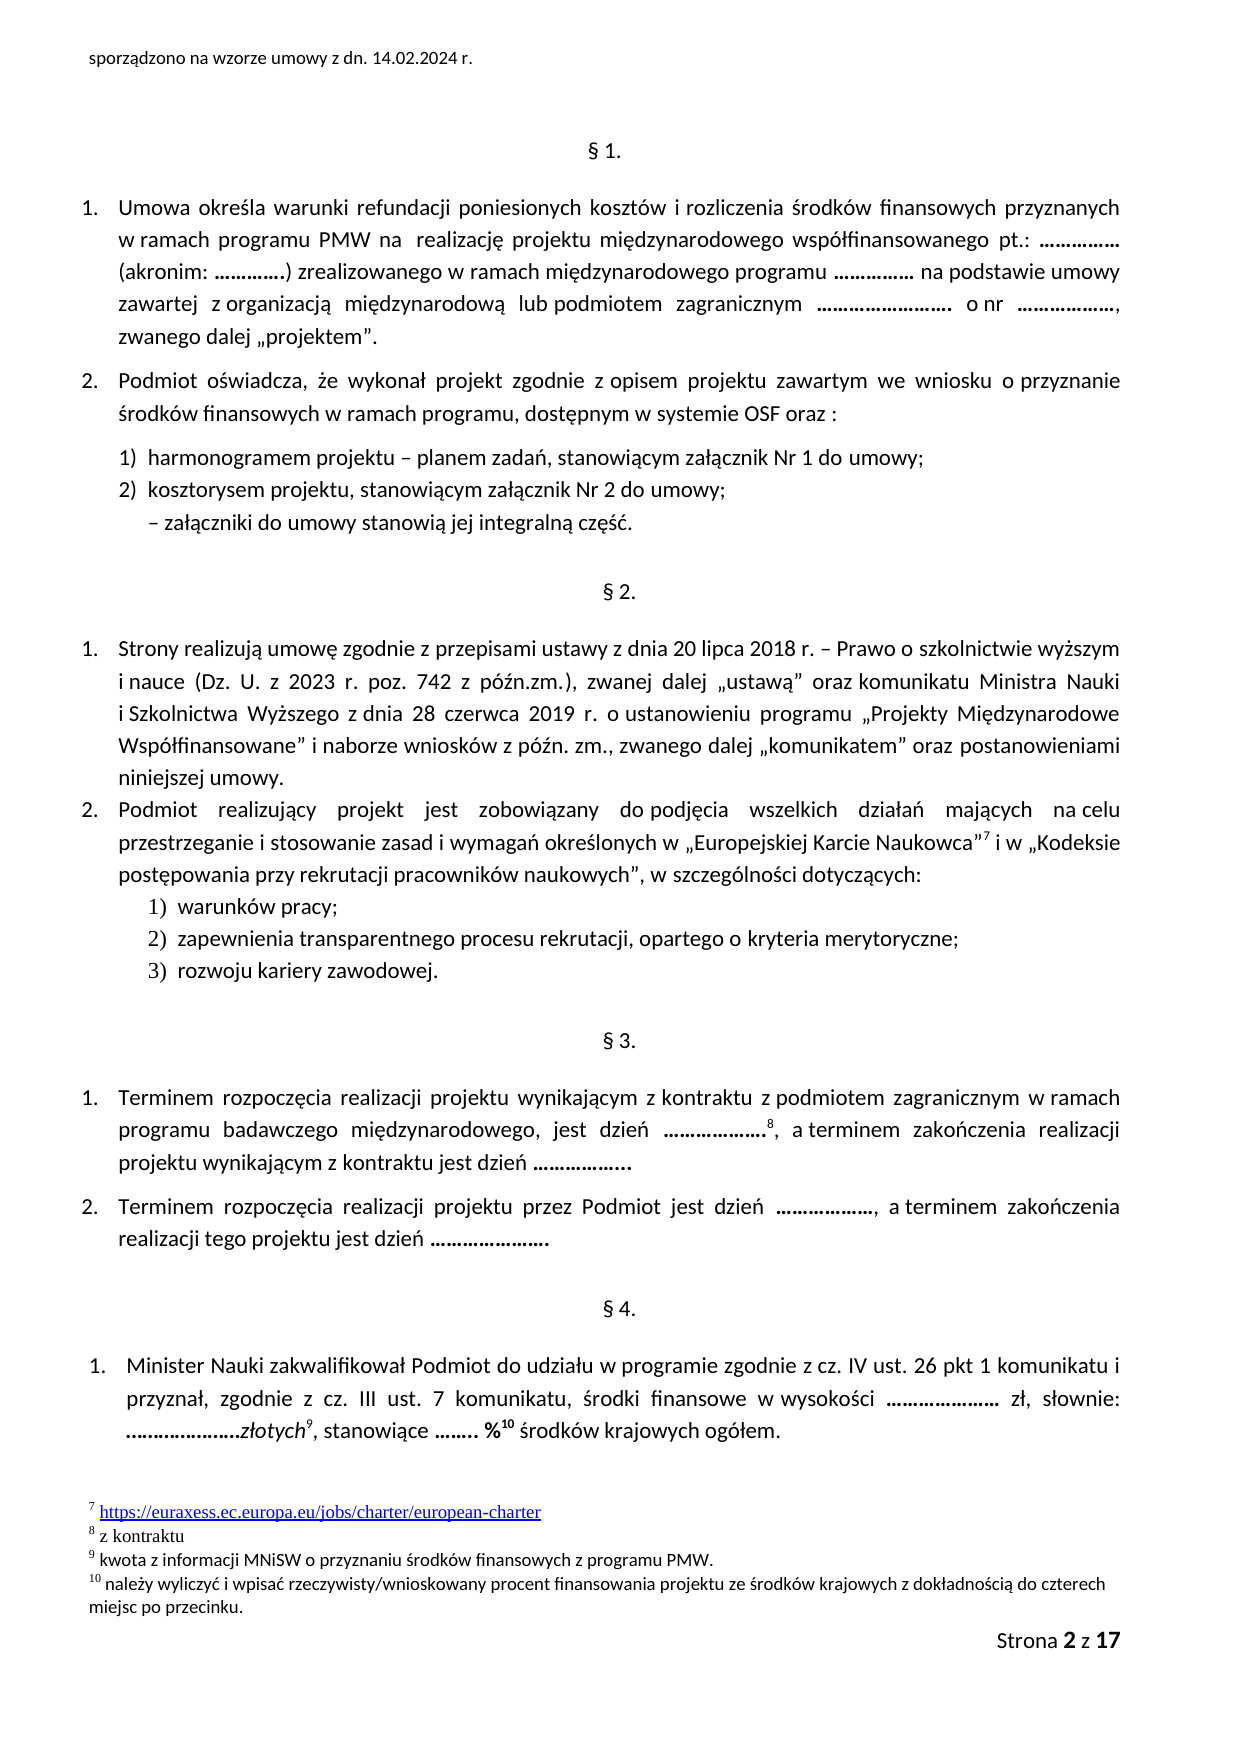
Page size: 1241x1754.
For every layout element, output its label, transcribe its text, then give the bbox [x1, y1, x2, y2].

text § 2. [118, 577, 1120, 605]
list Minister Nauki zakwalifikował Podmiot do udziału w programie zgodnie z cz. IV ust. 26 pkt 1 komunikatu i przyznał, zgodnie z cz. III ust. 7 komunikatu, środki finansowe w wysokości ………………… zł, słownie: …………………złotych, stanowiące …….. % środków krajowych ogółem. [89, 1351, 1120, 1444]
list Strony realizują umowę zgodnie z przepisami ustawy z dnia 20 lipca 2018 r. – Prawo o szkolnictwie wyższym i nauce (Dz. U. z 2023 r. poz. 742 z późn.zm.), zwanej dalej „ustawą” oraz komunikatu Ministra Nauki i Szkolnictwa Wyższego z dnia 28 czerwca 2019 r. o ustanowieniu programu „Projekty Międzynarodowe Współfinansowane” i naborze wniosków z późn. zm., zwanego dalej „komunikatem” oraz postanowieniami niniejszej umowy. [81, 634, 1120, 791]
text § 3. [118, 1026, 1120, 1054]
list Terminem rozpoczęcia realizacji projektu przez Podmiot jest dzień ………………, a terminem zakończenia realizacji tego projektu jest dzień …………………. [81, 1192, 1120, 1253]
list rozwoju kariery zawodowej. [148, 956, 1120, 984]
text § 1. [89, 136, 1120, 164]
list Podmiot oświadcza, że wykonał projekt zgodnie z opisem projektu zawartym we wniosku o przyznanie środków finansowych w ramach programu, dostępnym w systemie OSF oraz : [81, 366, 1120, 427]
list Podmiot realizujący projekt jest zobowiązany do podjęcia wszelkich działań mających na celu przestrzeganie i stosowanie zasad i wymagań określonych w „Europejskiej Karcie Naukowca” i w „Kodeksie postępowania przy rekrutacji pracowników naukowych”, w szczególności dotyczących: [81, 796, 1120, 888]
list Umowa określa warunki refundacji poniesionych kosztów i rozliczenia środków finansowych przyznanych w ramach programu PMW na realizację projektu międzynarodowego współfinansowanego pt.: …………… (akronim: ………….) zrealizowanego w ramach międzynarodowego programu …………… na podstawie umowy zawartej z organizacją międzynarodową lub podmiotem zagranicznym ……………………. o nr ………………, zwanego dalej „projektem”. [81, 193, 1120, 350]
list warunków pracy; [148, 892, 1120, 920]
list harmonogramem projektu – planem zadań, stanowiącym załącznik Nr 1 do umowy; [118, 443, 1120, 471]
text § 4. [118, 1294, 1120, 1322]
list kosztorysem projektu, stanowiącym załącznik Nr 2 do umowy; [118, 476, 1120, 503]
text – załączniki do umowy stanowią jej integralną część. [118, 508, 1120, 536]
list Terminem rozpoczęcia realizacji projektu wynikającym z kontraktu z podmiotem zagranicznym w ramach programu badawczego międzynarodowego, jest dzień ………………., a terminem zakończenia realizacji projektu wynikającym z kontraktu jest dzień ……………... [81, 1083, 1120, 1176]
list zapewnienia transparentnego procesu rekrutacji, opartego o kryteria merytoryczne; [148, 924, 1120, 952]
